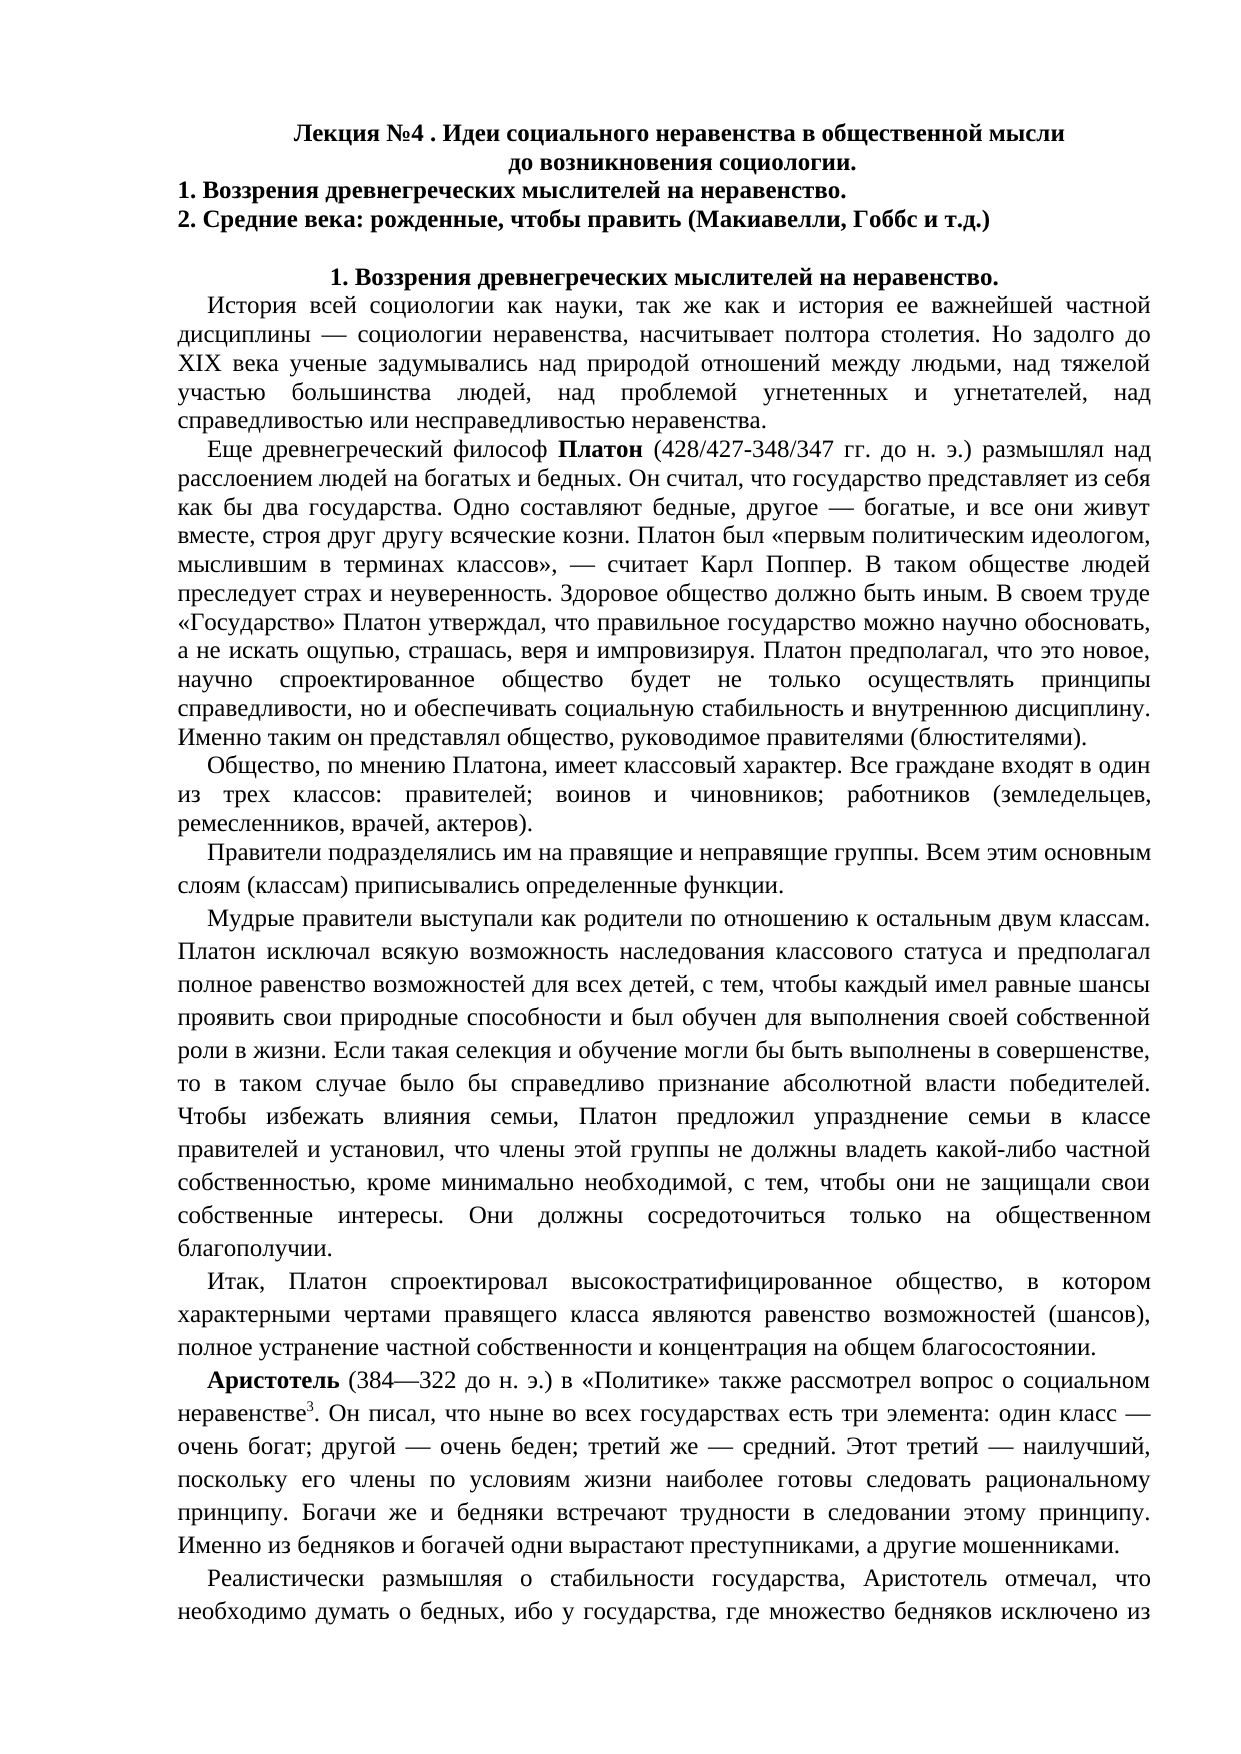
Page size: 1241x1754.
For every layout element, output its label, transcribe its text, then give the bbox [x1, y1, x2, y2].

text 2. Средние века: рожденные, чтобы править (Макиавелли, Гоббс и т.д.) [177, 204, 1152, 233]
text Еще древнегреческий философ Платон (428/427-348/347 гг. до н. э.) размышлял над расслоением людей на богатых и бедных. Он считал, что государство представляет из себя как бы два государства. Одно составляют бедные, другое — богатые, и все они живут вместе, строя друг другу всяческие козни. Платон был «первым политическим идеологом, мыслившим в терминах классов», — считает Карл Поппер. В таком обществе людей преследует страх и неуверенность. Здоровое общество должно быть иным. В своем труде «Государство» Платон утверждал, что правильное государство можно научно обосновать, а не искать ощупью, страшась, веря и импровизируя. Платон предполагал, что это новое, научно спроектированное общество будет не только осуществлять принципы справедливости, но и обеспечивать социальную стабильность и внутреннюю дисциплину. Именно таким он представлял общество, руководимое правителями (блюстителями). [177, 434, 1152, 751]
text Правители подразделялись им на правящие и неправящие группы. Всем этим основным слоям (классам) приписывались определенные функции. [177, 837, 1152, 899]
text 1. Воззрения древнегреческих мыслителей на неравенство. [177, 176, 1152, 204]
text до возникновения социологии. [177, 147, 1152, 176]
text История всей социологии как науки, так же как и история ее важнейшей частной дисциплины — социологии неравенства, насчитывает полтора столетия. Но задолго до XIX века ученые задумывались над природой отношений между людьми, над тяжелой участью большинства людей, над проблемой угнетенных и угнетателей, над справедливостью или несправедливостью неравенства. [177, 291, 1152, 434]
text Мудрые правители выступали как родители по отношению к остальным двум классам. Платон исключал всякую возможность наследования классового статуса и предполагал полное равенство возможностей для всех детей, с тем, чтобы каждый имел равные шансы проявить свои природные способности и был обучен для выполнения своей собственной роли в жизни. Если такая селекция и обучение могли бы быть выполнены в совершенстве, то в таком случае было бы справедливо признание абсолютной власти победителей. Чтобы избежать влияния семьи, Платон предложил упразднение семьи в классе правителей и установил, что члены этой группы не должны владеть какой-либо частной собственностью, кроме минимально необходимой, с тем, чтобы они не защищали свои собственные интересы. Они должны сосредоточиться только на общественном благополучии. [177, 903, 1152, 1262]
text Лекция №4 . Идеи социального неравенства в общественной мысли [177, 118, 1152, 147]
text Аристотель (384—322 до н. э.) в «Политике» также рассмотрел вопрос о социальном неравенстве3. Он писал, что ныне во всех государствах есть три элемента: один класс — очень богат; другой — очень беден; третий же — средний. Этот третий — наилучший, поскольку его члены по условиям жизни наиболее готовы следовать рациональному принципу. Богачи же и бедняки встречают трудности в следовании этому принципу. Именно из бедняков и богачей одни вырастают преступниками, а другие мошенниками. [177, 1365, 1152, 1559]
text 1. Воззрения древнегреческих мыслителей на неравенство. [177, 262, 1152, 291]
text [177, 1563, 1152, 1625]
text Итак, Платон спроектировал высокостратифицированное общество, в котором характерными чертами правящего класса являются равенство возможностей (шансов), полное устранение частной собственности и концентрация на общем благосостоянии. [177, 1266, 1152, 1361]
text Общество, по мнению Платона, имеет классовый характер. Все граждане входят в один из трех классов: правителей; воинов и чиновников; работников (земледельцев, ремесленников, врачей, актеров). [177, 751, 1152, 837]
